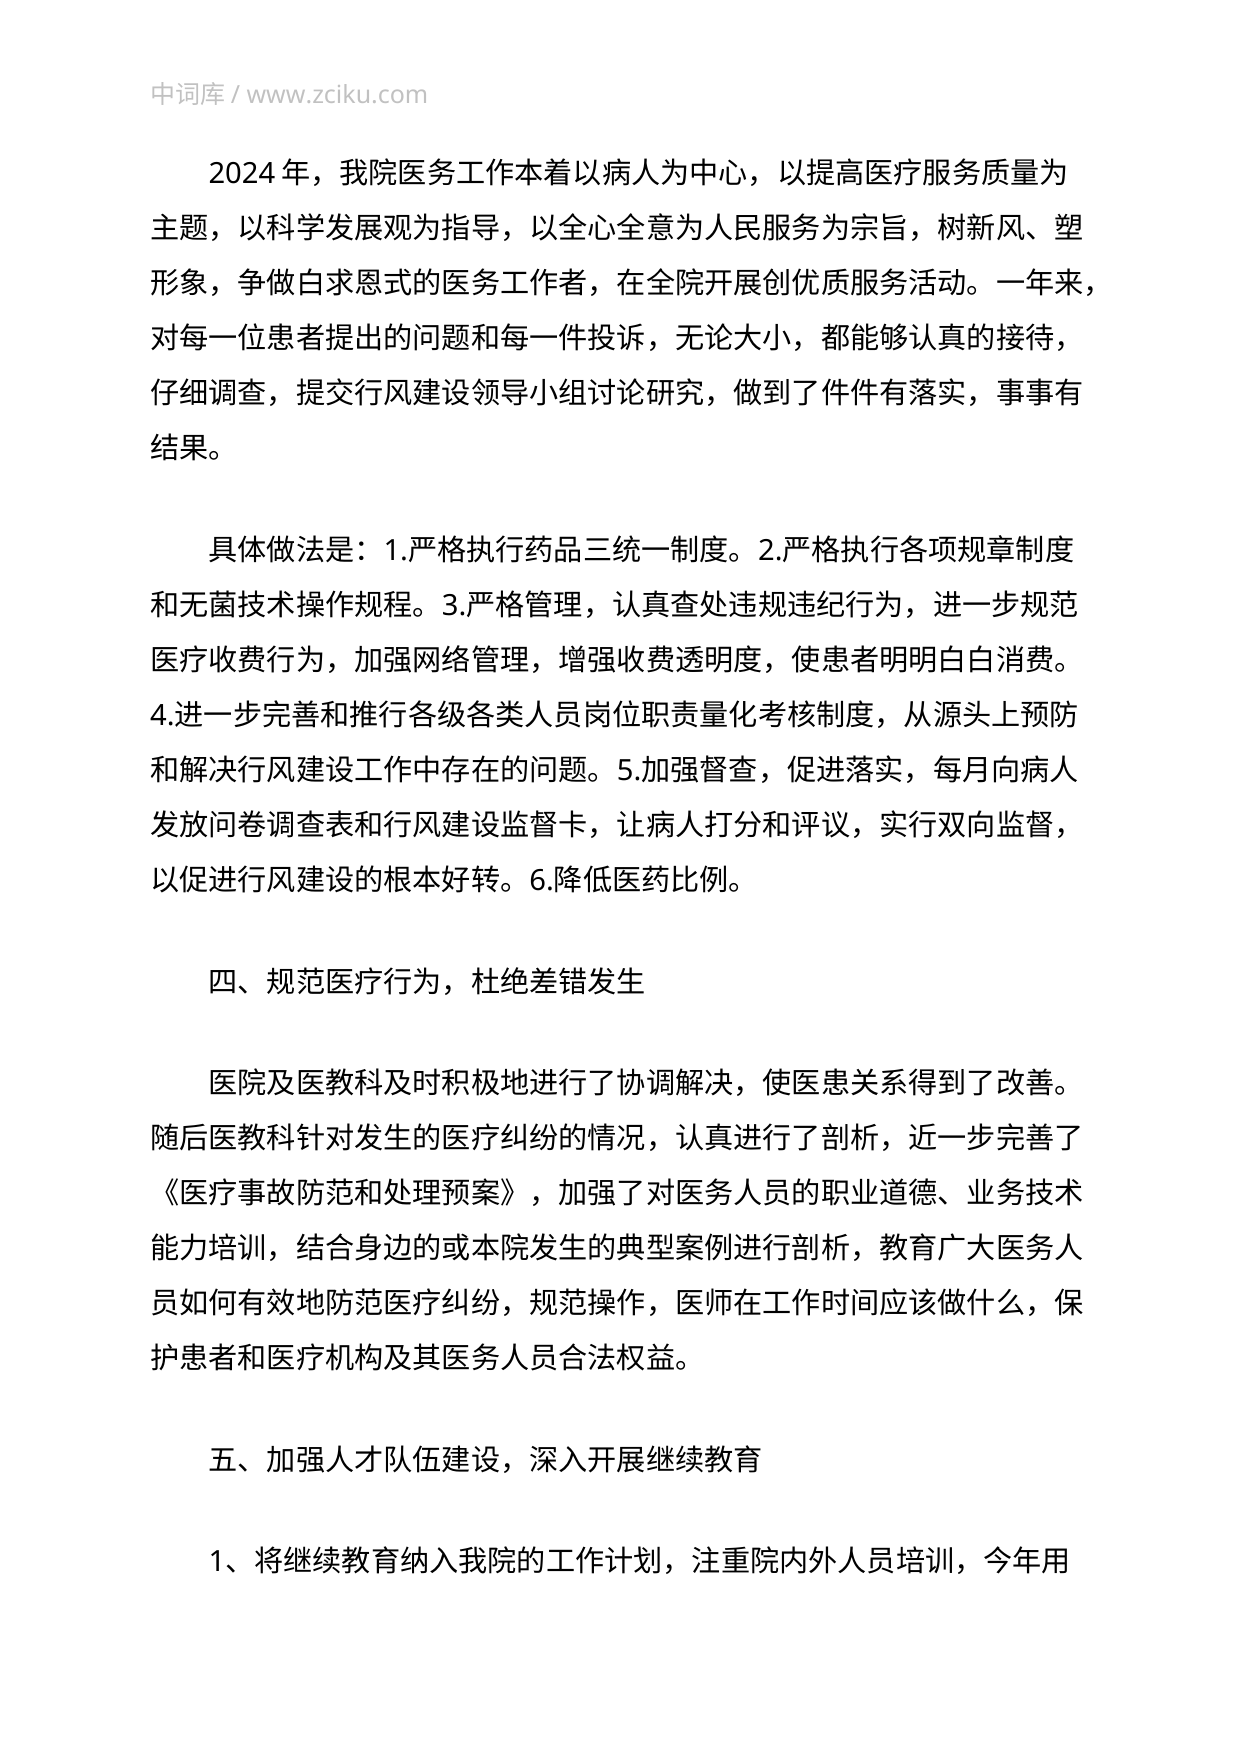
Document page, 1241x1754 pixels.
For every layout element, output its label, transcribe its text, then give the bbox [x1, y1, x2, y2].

text 2024年，我院医务工作本着以病人为中心，以提高医疗服务质量为主题，以科学发展观为指导，以全心全意为人民服务为宗旨，树新风、塑形象，争做白求恩式的医务工作者，在全院开展创优质服务活动。一年来，对每一位患者提出的问题和每一件投诉，无论大小，都能够认真的接待，仔细调查，提交行风建设领导小组讨论研究，做到了件件有落实，事事有结果。 [150, 150, 1090, 467]
text 四、规范医疗行为，杜绝差错发生 [150, 958, 1090, 1000]
text 五、加强人才队伍建设，深入开展继续教育 [150, 1436, 1090, 1478]
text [150, 1538, 1090, 1580]
text 具体做法是：1.严格执行药品三统一制度。2.严格执行各项规章制度和无菌技术操作规程。3.严格管理，认真查处违规违纪行为，进一步规范医疗收费行为，加强网络管理，增强收费透明度，使患者明明白白消费。4.进一步完善和推行各级各类人员岗位职责量化考核制度，从源头上预防和解决行风建设工作中存在的问题。5.加强督查，促进落实，每月向病人发放问卷调查表和行风建设监督卡，让病人打分和评议，实行双向监督，以促进行风建设的根本好转。6.降低医药比例。 [150, 526, 1090, 898]
text 医院及医教科及时积极地进行了协调解决，使医患关系得到了改善。随后医教科针对发生的医疗纠纷的情况，认真进行了剖析，近一步完善了《医疗事故防范和处理预案》，加强了对医务人员的职业道德、业务技术能力培训，结合身边的或本院发生的典型案例进行剖析，教育广大医务人员如何有效地防范医疗纠纷，规范操作，医师在工作时间应该做什么，保护患者和医疗机构及其医务人员合法权益。 [150, 1060, 1090, 1377]
